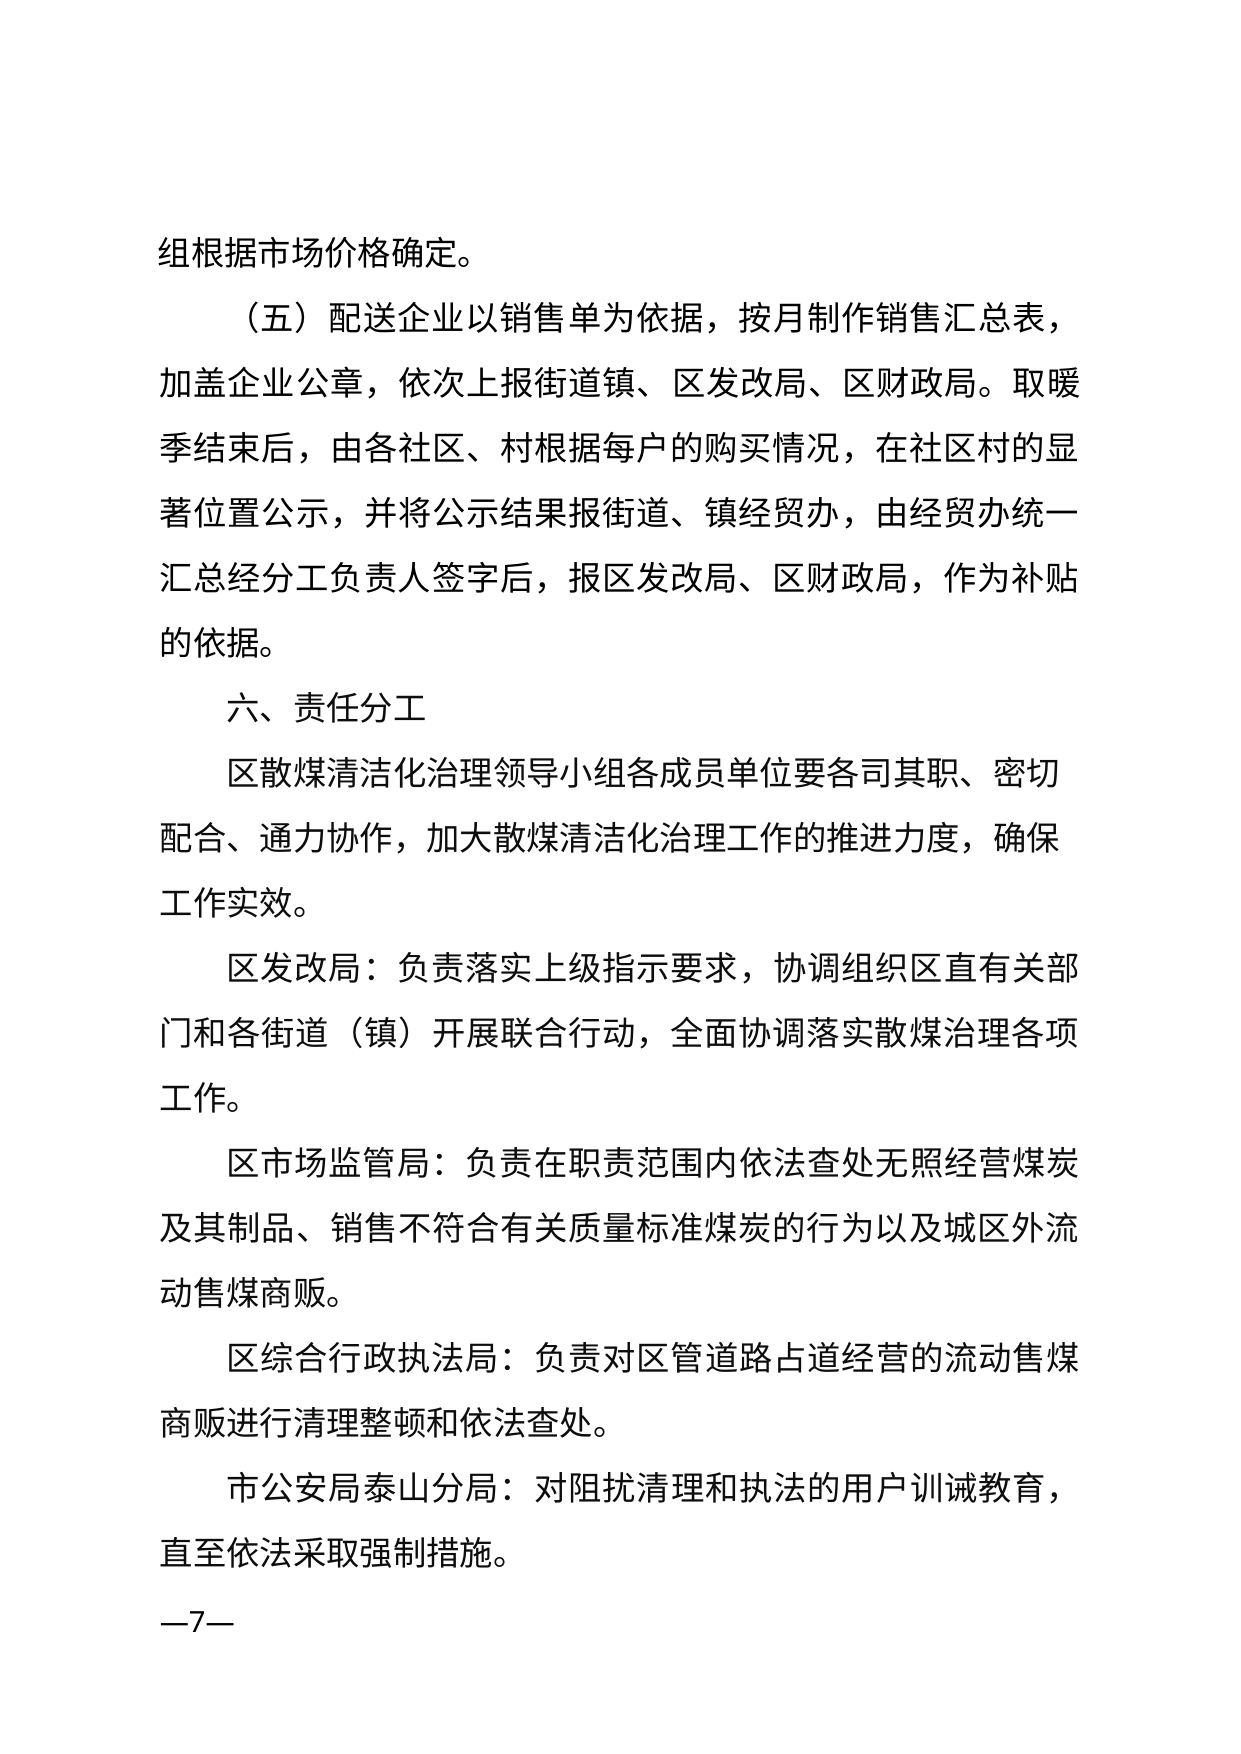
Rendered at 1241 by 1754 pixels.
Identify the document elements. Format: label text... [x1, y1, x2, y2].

text 区散煤清洁化治理领导小组各成员单位要各司其职、密切配合、通力协作，加大散煤清洁化治理工作的推进力度，确保工作实效。 [159, 738, 1081, 933]
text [157, 218, 1081, 283]
text 区发改局：负责落实上级指示要求，协调组织区直有关部门和各街道（镇）开展联合行动，全面协调落实散煤治理各项工作。 [159, 933, 1081, 1128]
text 区市场监管局：负责在职责范围内依法查处无照经营煤炭及其制品、销售不符合有关质量标准煤炭的行为以及城区外流动售煤商贩。 [159, 1128, 1081, 1323]
text （五）配送企业以销售单为依据，按月制作销售汇总表，加盖企业公章，依次上报街道镇、区发改局、区财政局。取暖季结束后，由各社区、村根据每户的购买情况，在社区村的显著位置公示，并将公示结果报街道、镇经贸办，由经贸办统一汇总经分工负责人签字后，报区发改局、区财政局，作为补贴的依据。 [159, 283, 1081, 673]
text 区综合行政执法局：负责对区管道路占道经营的流动售煤商贩进行清理整顿和依法查处。 [159, 1323, 1081, 1453]
text 市公安局泰山分局：对阻扰清理和执法的用户训诫教育，直至依法采取强制措施。 [159, 1453, 1081, 1583]
text 六、责任分工 [159, 673, 1081, 738]
